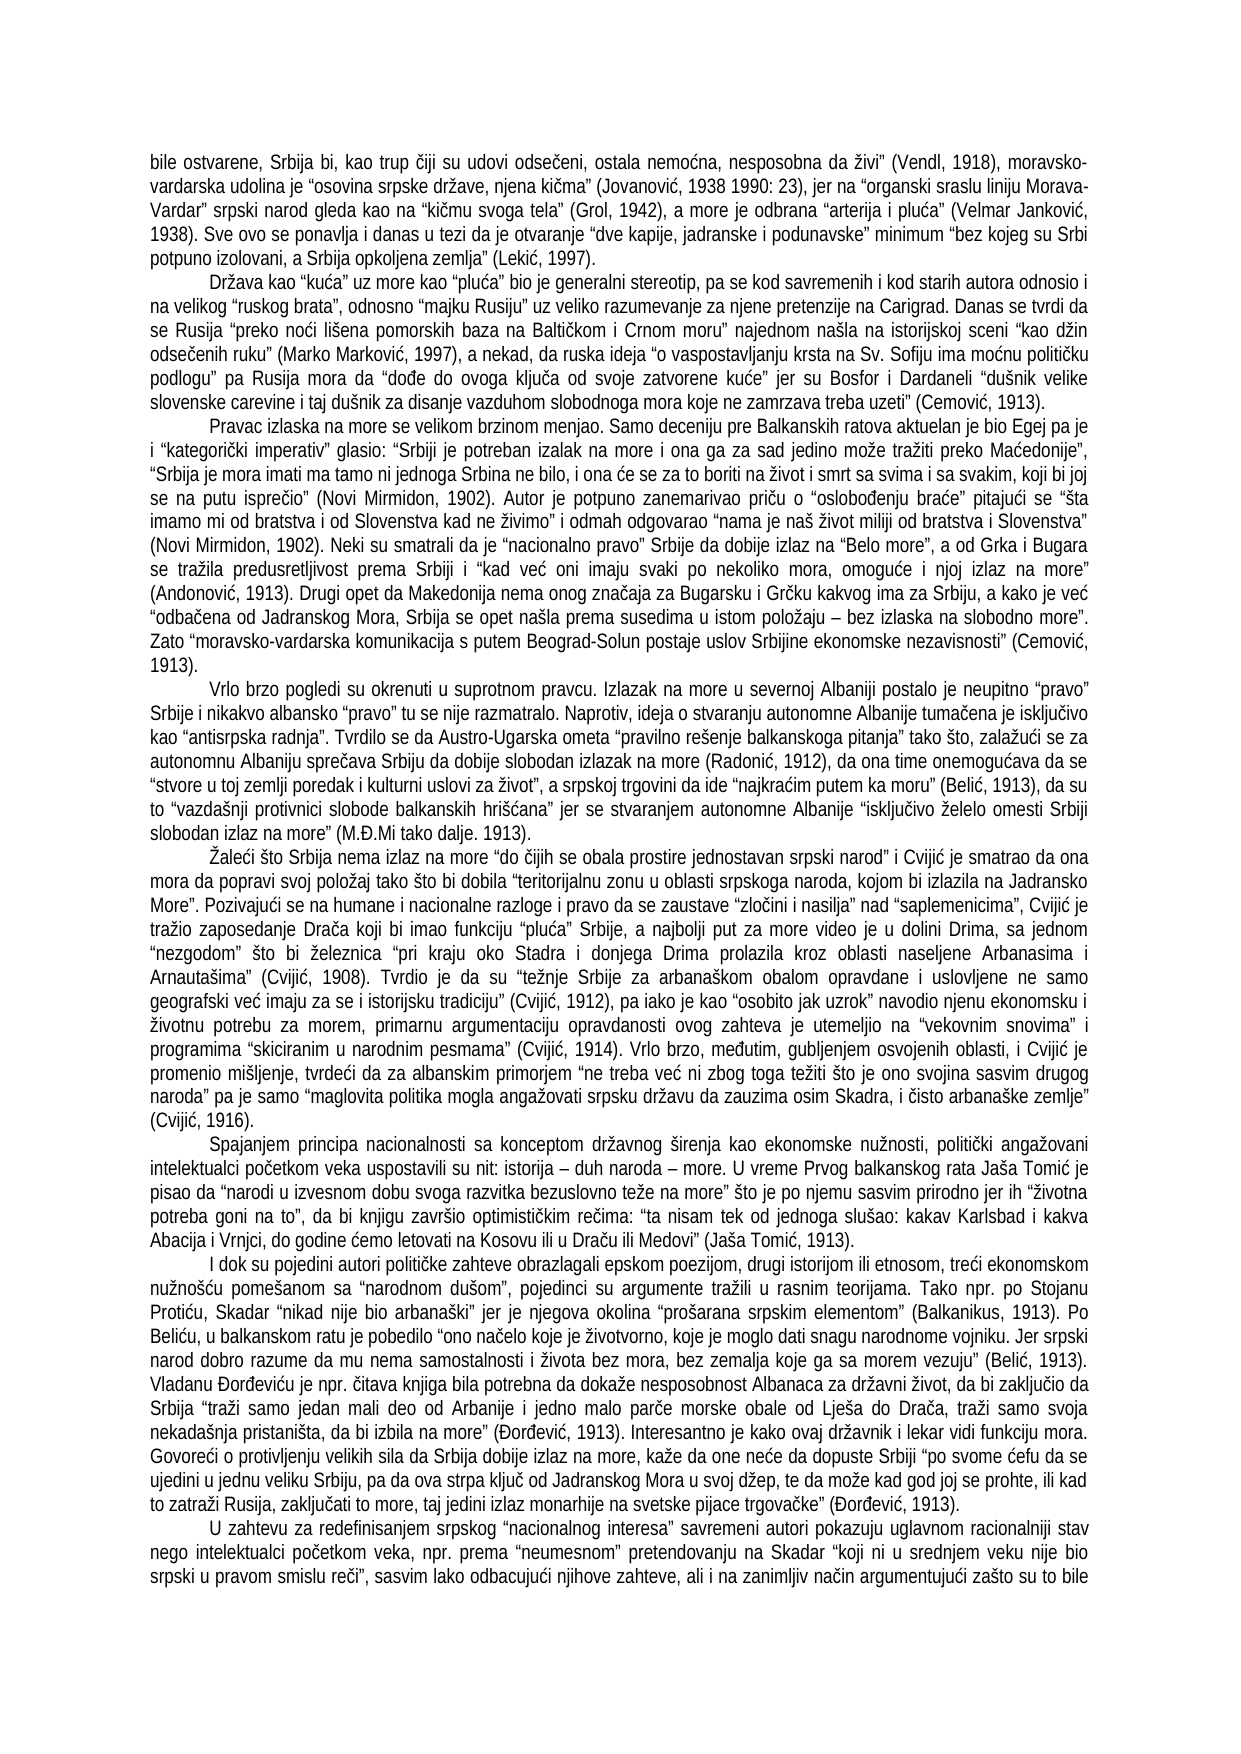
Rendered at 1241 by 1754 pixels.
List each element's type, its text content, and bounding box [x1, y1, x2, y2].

text Pravac izlaska na more se velikom brzinom menjao. Samo deceniju pre Balkanskih ratova aktuelan je bio Egej pa je i “kategorički imperativ” glasio: “Srbiji je potreban izalak na more i ona ga za sad jedino može tražiti preko Maćedonije”, “Srbija je mora imati ma tamo ni jednoga Srbina ne bilo, i ona će se za to boriti na život i smrt sa svima i sa svakim, koji bi joj se na putu isprečio” (Novi Mirmidon, 1902). Autor je potpuno zanemarivao priču o “oslobođenju braće” pitajući se “šta imamo mi od bratstva i od Slovenstva kad ne živimo” i odmah odgovarao “nama je naš život miliji od bratstva i Slovenstva” (Novi Mirmidon, 1902). Neki su smatrali da je “nacionalno pravo” Srbije da dobije izlaz na “Belo more”, a od Grka i Bugara se tražila predusretljivost prema Srbiji i “kad već oni imaju svaki po nekoliko mora, omoguće i njoj izlaz na more” (Andonović, 1913). Drugi opet da Makedonija nema onog značaja za Bugarsku i Grčku kakvog ima za Srbiju, a kako je već “odbačena od Jadranskog Mora, Srbija se opet našla prema susedima u istom položaju – bez izlaska na slobodno more”. Zato “moravsko-vardarska komunikacija s putem Beograd-Solun postaje uslov Srbijine ekonomske nezavisnosti” (Cemović, 1913). [150, 413, 1090, 677]
text Vrlo brzo pogledi su okrenuti u suprotnom pravcu. Izlazak na more u severnoj Albaniji postalo je neupitno “pravo” Srbije i nikakvo albansko “pravo” tu se nije razmatralo. Naprotiv, ideja o stvaranju autonomne Albanije tumačena je isključivo kao “antisrpska radnja”. Tvrdilo se da Austro-Ugarska ometa “pravilno rešenje balkanskoga pitanja” tako što, zalažući se za autonomnu Albaniju sprečava Srbiju da dobije slobodan izlazak na more (Radonić, 1912), da ona time onemogućava da se “stvore u toj zemlji poredak i kulturni uslovi za život”, a srpskoj trgovini da ide “najkraćim putem ka moru” (Belić, 1913), da su to “vazdašnji protivnici slobode balkanskih hrišćana” jer se stvaranjem autonomne Albanije “isključivo želelo omesti Srbiji slobodan izlaz na more” (M.Đ.Mi tako dalje. 1913). [150, 677, 1090, 845]
text Žaleći što Srbija nema izlaz na more “do čijih se obala prostire jednostavan srpski narod” i Cvijić je smatrao da ona mora da popravi svoj položaj tako što bi dobila “teritorijalnu zonu u oblasti srpskoga naroda, kojom bi izlazila na Jadransko More”. Pozivajući se na humane i nacionalne razloge i pravo da se zaustave “zločini i nasilja” nad “saplemenicima”, Cvijić je tražio zaposedanje Drača koji bi imao funkciju “pluća” Srbije, a najbolji put za more video je u dolini Drima, sa jednom “nezgodom” što bi železnica “pri kraju oko Stadra i donjega Drima prolazila kroz oblasti naseljene Arbanasima i Arnautašima” (Cvijić, 1908). Tvrdio je da su “težnje Srbije za arbanaškom obalom opravdane i uslovljene ne samo geografski već imaju za se i istorijsku tradiciju” (Cvijić, 1912), pa iako je kao “osobito jak uzrok” navodio njenu ekonomsku i životnu potrebu za morem, primarnu argumentaciju opravdanosti ovog zahteva je utemeljio na “vekovnim snovima” i programima “skiciranim u narodnim pesmama” (Cvijić, 1914). Vrlo brzo, međutim, gubljenjem osvojenih oblasti, i Cvijić je promenio mišljenje, tvrdeći da za albanskim primorjem “ne treba već ni zbog toga težiti što je ono svojina sasvim drugog naroda” pa je samo “maglovita politika mogla angažovati srpsku državu da zauzima osim Skadra, i čisto arbanaške zemlje” (Cvijić, 1916). [150, 845, 1090, 1132]
text I dok su pojedini autori političke zahteve obrazlagali epskom poezijom, drugi istorijom ili etnosom, treći ekonomskom nužnošću pomešanom sa “narodnom dušom”, pojedinci su argumente tražili u rasnim teorijama. Tako npr. po Stojanu Protiću, Skadar “nikad nije bio arbanaški” jer je njegova okolina “prošarana srpskim elementom” (Balkanikus, 1913). Po Beliću, u balkanskom ratu je pobedilo “ono načelo koje je životvorno, koje je moglo dati snagu narodnome vojniku. Jer srpski narod dobro razume da mu nema samostalnosti i života bez mora, bez zemalja koje ga sa morem vezuju” (Belić, 1913). Vladanu Đorđeviću je npr. čitava knjiga bila potrebna da dokaže nesposobnost Albanaca za državni život, da bi zaključio da Srbija “traži samo jedan mali deo od Arbanije i jedno malo parče morske obale od Lješa do Drača, traži samo svoja nekadašnja pristaništa, da bi izbila na more” (Đorđević, 1913). Interesantno je kako ovaj državnik i lekar vidi funkciju mora. Govoreći o protivljenju velikih sila da Srbija dobije izlaz na more, kaže da one neće da dopuste Srbiji “po svome ćefu da se ujedini u jednu veliku Srbiju, pa da ova strpa ključ od Jadranskog Mora u svoj džep, te da može kad god joj se prohte, ili kad to zatraži Rusija, zaključati to more, taj jedini izlaz monarhije na svetske pijace trgovačke” (Đorđević, 1913). [150, 1252, 1090, 1516]
text Spajanjem principa nacionalnosti sa konceptom državnog širenja kao ekonomske nužnosti, politički angažovani intelektualci početkom veka uspostavili su nit: istorija – duh naroda – more. U vreme Prvog balkanskog rata Jaša Tomić je pisao da “narodi u izvesnom dobu svoga razvitka bezuslovno teže na more” što je po njemu sasvim prirodno jer ih “životna potreba goni na to”, da bi knjigu završio optimističkim rečima: “ta nisam tek od jednoga slušao: kakav Karlsbad i kakva Abacija i Vrnjci, do godine ćemo letovati na Kosovu ili u Draču ili Medovi” (Jaša Tomić, 1913). [150, 1132, 1090, 1252]
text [150, 1516, 1090, 1587]
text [150, 150, 1090, 270]
text Država kao “kuća” uz more kao “pluća” bio je generalni stereotip, pa se kod savremenih i kod starih autora odnosio i na velikog “ruskog brata”, odnosno “majku Rusiju” uz veliko razumevanje za njene pretenzije na Carigrad. Danas se tvrdi da se Rusija “preko noći lišena pomorskih baza na Baltičkom i Crnom moru” najednom našla na istorijskoj sceni “kao džin odsečenih ruku” (Marko Marković, 1997), a nekad, da ruska ideja “o vaspostavljanju krsta na Sv. Sofiju ima moćnu političku podlogu” pa Rusija mora da “dođe do ovoga ključa od svoje zatvorene kuće” jer su Bosfor i Dardaneli “dušnik velike slovenske carevine i taj dušnik za disanje vazduhom slobodnoga mora koje ne zamrzava treba uzeti” (Cemović, 1913). [150, 270, 1090, 413]
